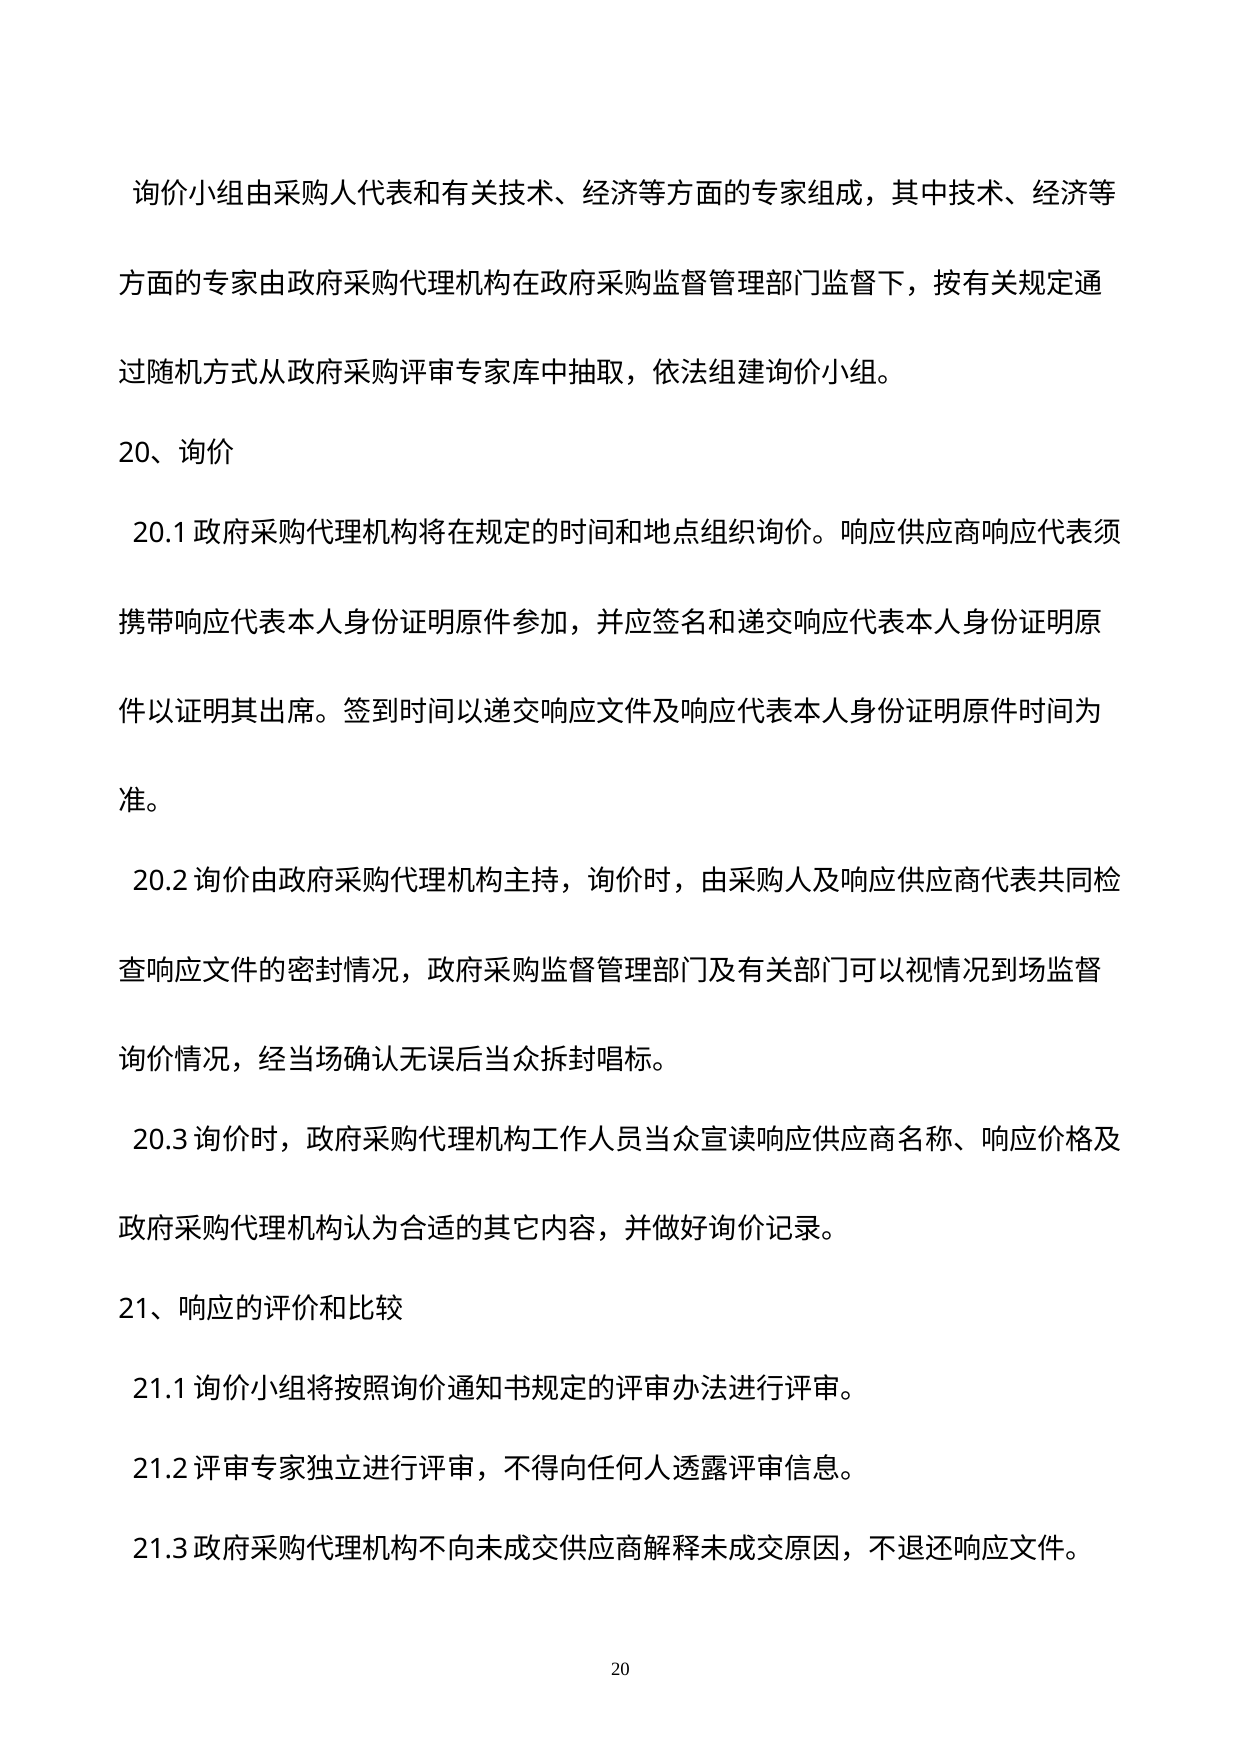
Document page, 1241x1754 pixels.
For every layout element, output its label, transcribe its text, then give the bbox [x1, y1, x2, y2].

text 21.1询价小组将按照询价通知书规定的评审办法进行评审。 [118, 1357, 1122, 1416]
text 21.2评审专家独立进行评审，不得向任何人透露评审信息。 [118, 1437, 1122, 1496]
text 20.3询价时，政府采购代理机构工作人员当众宣读响应供应商名称、响应价格及政府采购代理机构认为合适的其它内容，并做好询价记录。 [118, 1107, 1122, 1256]
text 20、询价 [118, 421, 1122, 480]
text 20.1政府采购代理机构将在规定的时间和地点组织询价。响应供应商响应代表须携带响应代表本人身份证明原件参加，并应签名和递交响应代表本人身份证明原件以证明其出席。签到时间以递交响应文件及响应代表本人身份证明原件时间为准。 [118, 501, 1122, 828]
text 21.3政府采购代理机构不向未成交供应商解释未成交原因，不退还响应文件。 [118, 1517, 1122, 1576]
text 20.2询价由政府采购代理机构主持，询价时，由采购人及响应供应商代表共同检查响应文件的密封情况，政府采购监督管理部门及有关部门可以视情况到场监督询价情况，经当场确认无误后当众拆封唱标。 [118, 849, 1122, 1087]
text 询价小组由采购人代表和有关技术、经济等方面的专家组成，其中技术、经济等方面的专家由政府采购代理机构在政府采购监督管理部门监督下，按有关规定通过随机方式从政府采购评审专家库中抽取，依法组建询价小组。 [118, 162, 1122, 400]
text 21、响应的评价和比较 [118, 1277, 1122, 1336]
